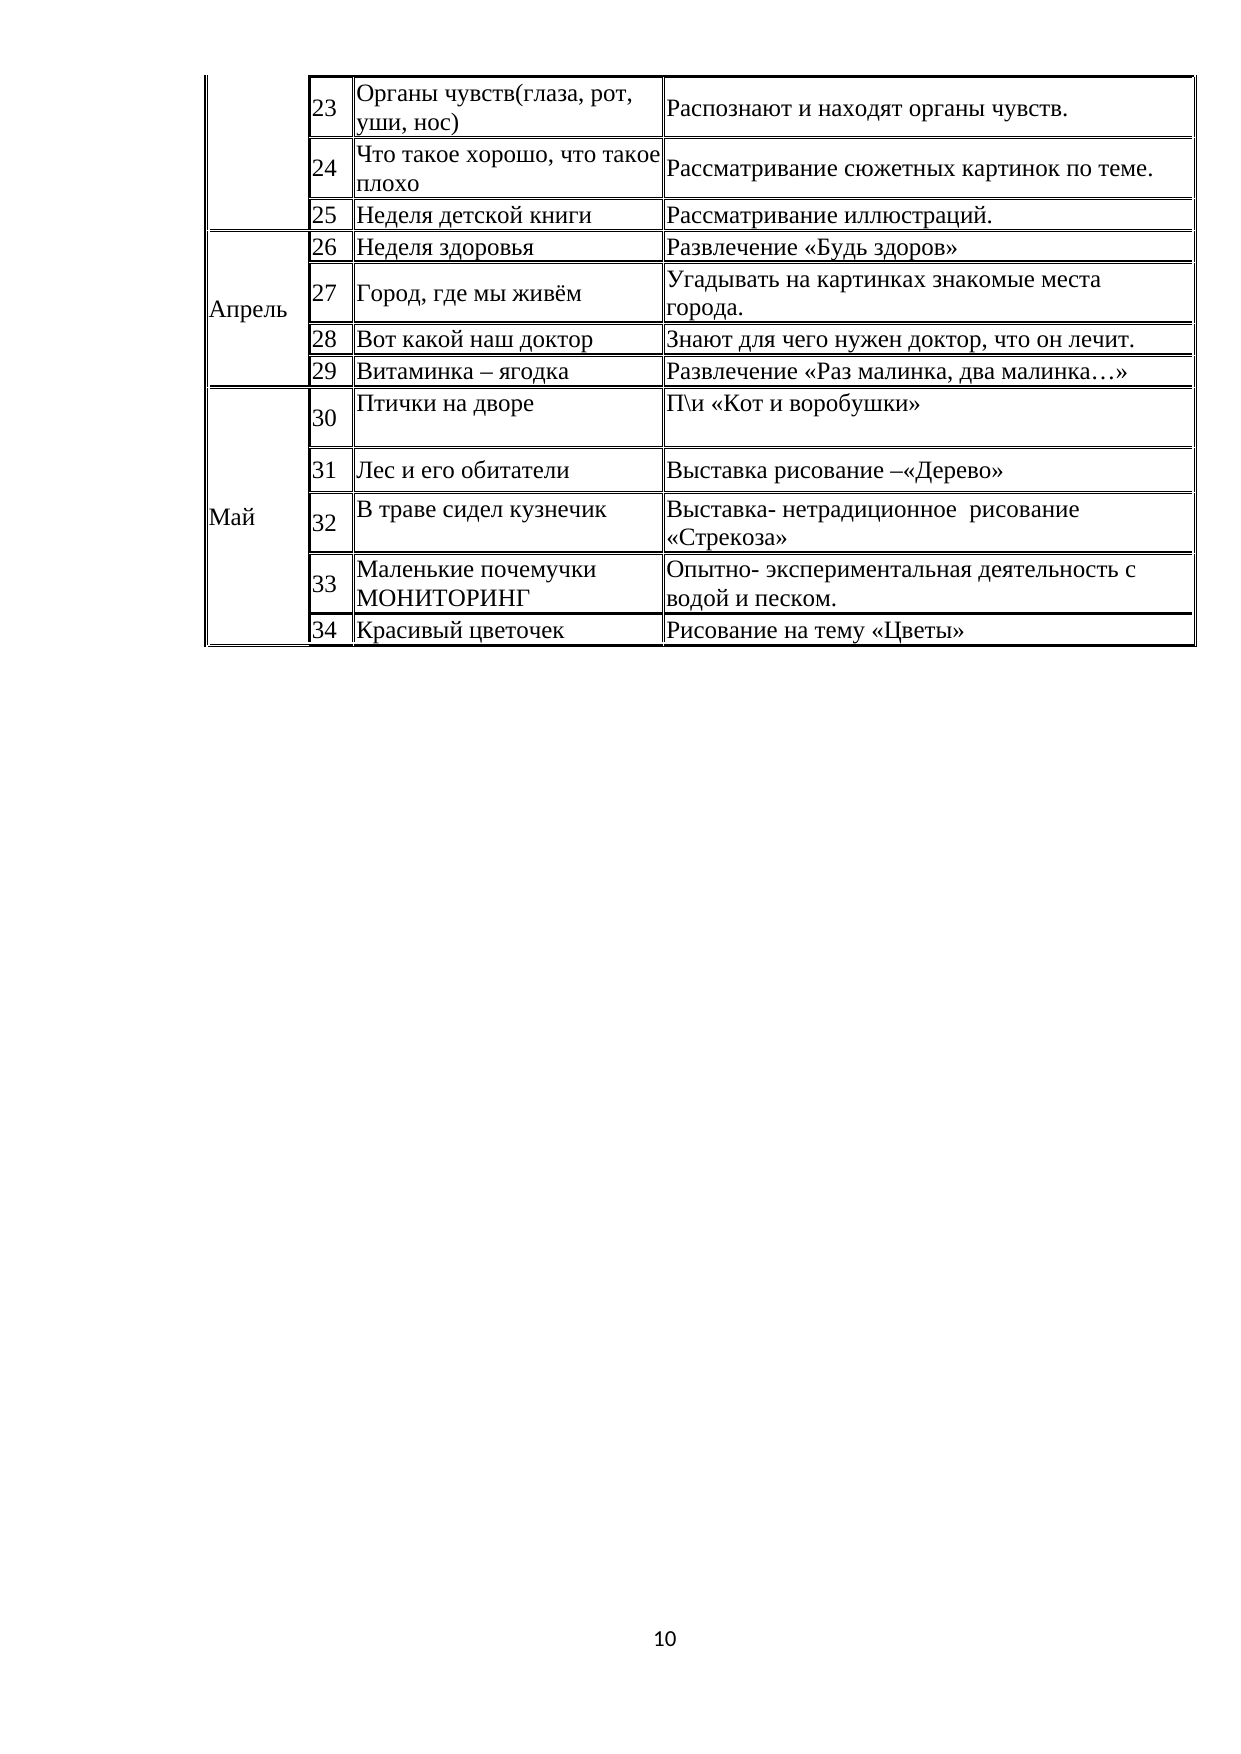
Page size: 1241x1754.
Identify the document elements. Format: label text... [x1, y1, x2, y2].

table_cell 24 [311, 139, 352, 196]
table_cell 31 [311, 449, 352, 491]
table_cell Лес и его обитатели [355, 449, 662, 491]
table_cell Распознают и находят органы чувств. [665, 75, 1195, 136]
table_cell Развлечение «Будь здоров» [665, 229, 1194, 260]
table_cell Знают для чего нужен доктор, что он лечит. [665, 321, 1194, 353]
table_cell Рисование на тему «Цветы» [664, 612, 1194, 644]
table_cell 28 [311, 325, 352, 353]
table_cell Рассматривание сюжетных картинок по теме. [664, 136, 1195, 196]
table_cell Красивый цветочек [354, 615, 664, 644]
table_cell Апрель [208, 229, 308, 385]
table_cell Маленькие почемучки МОНИТОРИНГ [355, 555, 662, 612]
table_cell 32 [311, 494, 352, 551]
table_cell Выставка рисование –«Дерево» [664, 446, 1195, 491]
table_cell Рассматривание иллюстраций. [665, 196, 1194, 228]
table_cell 33 [311, 555, 352, 612]
table_cell 23 [311, 78, 352, 136]
table_cell Угадывать на картинках знакомые места города. [665, 260, 1194, 321]
table_cell 27 [311, 264, 352, 321]
table_cell Вот какой наш доктор [355, 325, 662, 353]
table_cell П\и «Кот и воробушки» [665, 385, 1194, 446]
table_cell 34 [309, 615, 354, 644]
table_cell Опытно- экспериментальная деятельность с водой и песком. [665, 551, 1194, 612]
table_cell Неделя здоровья [355, 232, 662, 260]
table_cell 29 [311, 357, 352, 385]
table_cell Выставка- нетрадиционное рисование «Стрекоза» [664, 491, 1195, 551]
table_cell Город, где мы живём [355, 264, 662, 321]
table_cell Неделя детской книги [355, 200, 662, 228]
table_cell Май [208, 385, 309, 644]
table_cell Что такое хорошо, что такое плохо [355, 139, 662, 196]
table_cell Витаминка – ягодка [355, 357, 662, 385]
table_cell Органы чувств(глаза, рот, уши, нос) [355, 78, 662, 136]
table_cell 26 [311, 232, 352, 260]
table_cell Развлечение «Раз малинка, два малинка…» [665, 353, 1194, 385]
table_cell 30 [311, 389, 352, 446]
table_cell 25 [311, 200, 352, 228]
table_cell Птички на дворе [355, 389, 662, 446]
table_cell В траве сидел кузнечик [355, 494, 662, 551]
